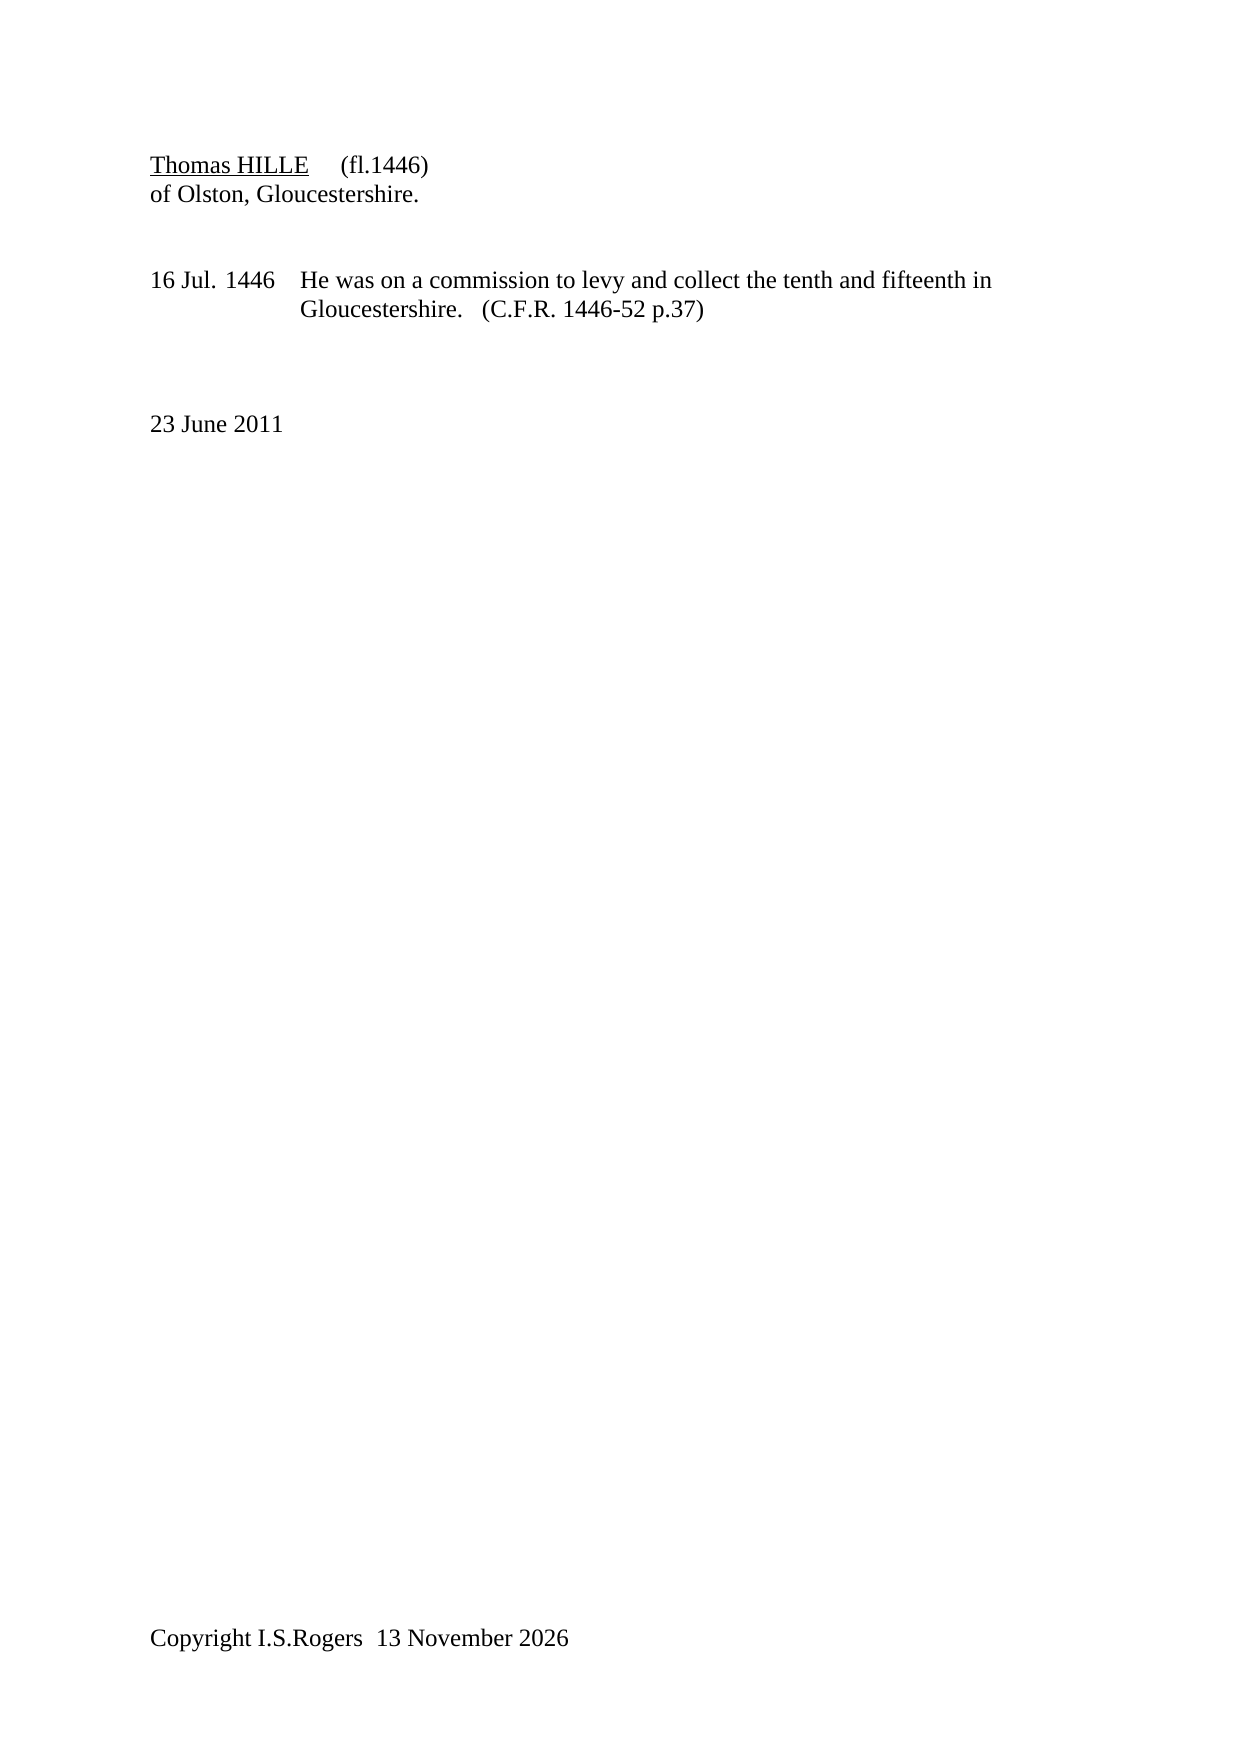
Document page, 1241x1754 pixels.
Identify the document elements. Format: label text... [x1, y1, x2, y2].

text Gloucestershire. (C.F.R. 1446-52 p.37) [225, 294, 1090, 322]
text 23 June 2011 [150, 409, 1090, 437]
text 16 Jul. 1446 He was on a commission to levy and collect the tenth and fifteenth in [150, 265, 1090, 294]
text of Olston, Gloucestershire. [150, 179, 1090, 207]
text Thomas HILLE (fl.1446) [150, 150, 1090, 179]
